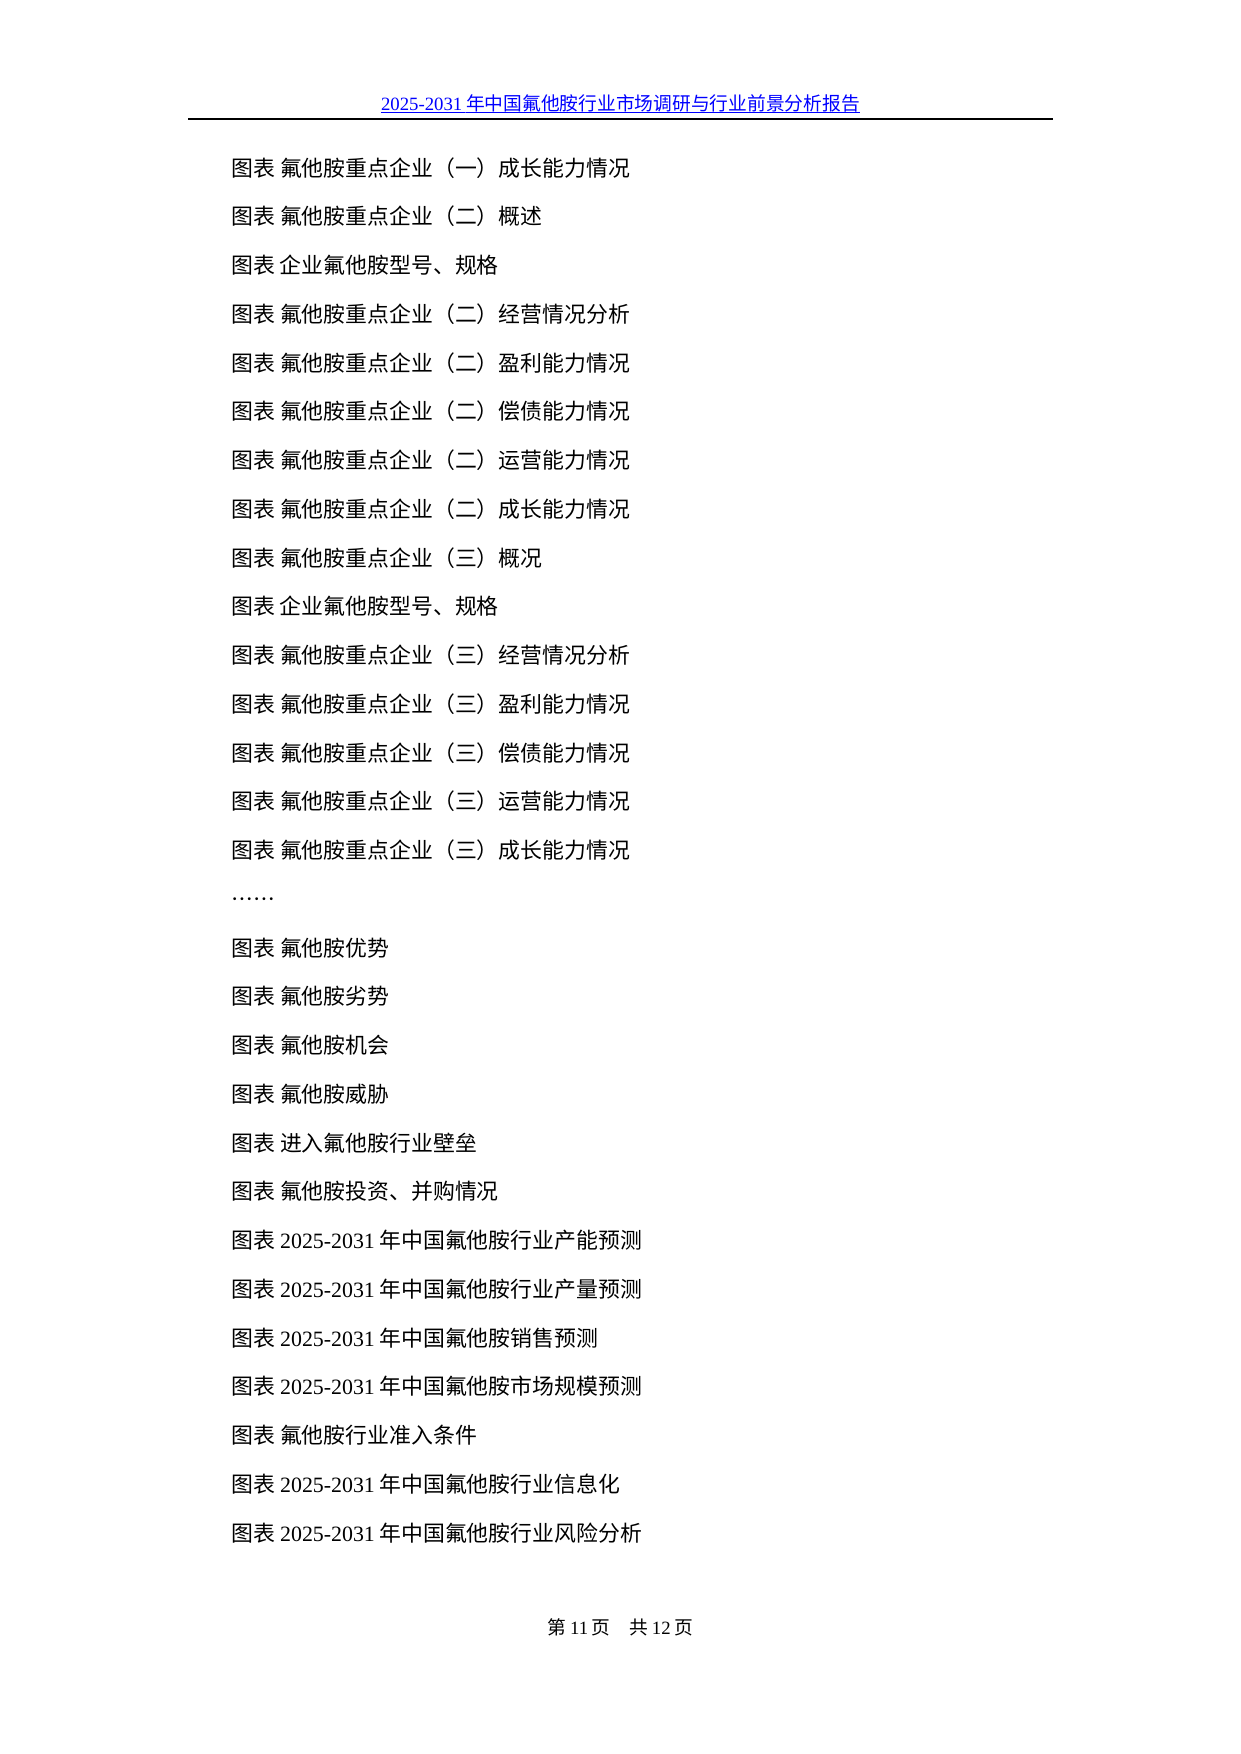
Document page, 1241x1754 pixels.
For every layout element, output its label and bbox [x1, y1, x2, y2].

text [187, 150, 1053, 1548]
